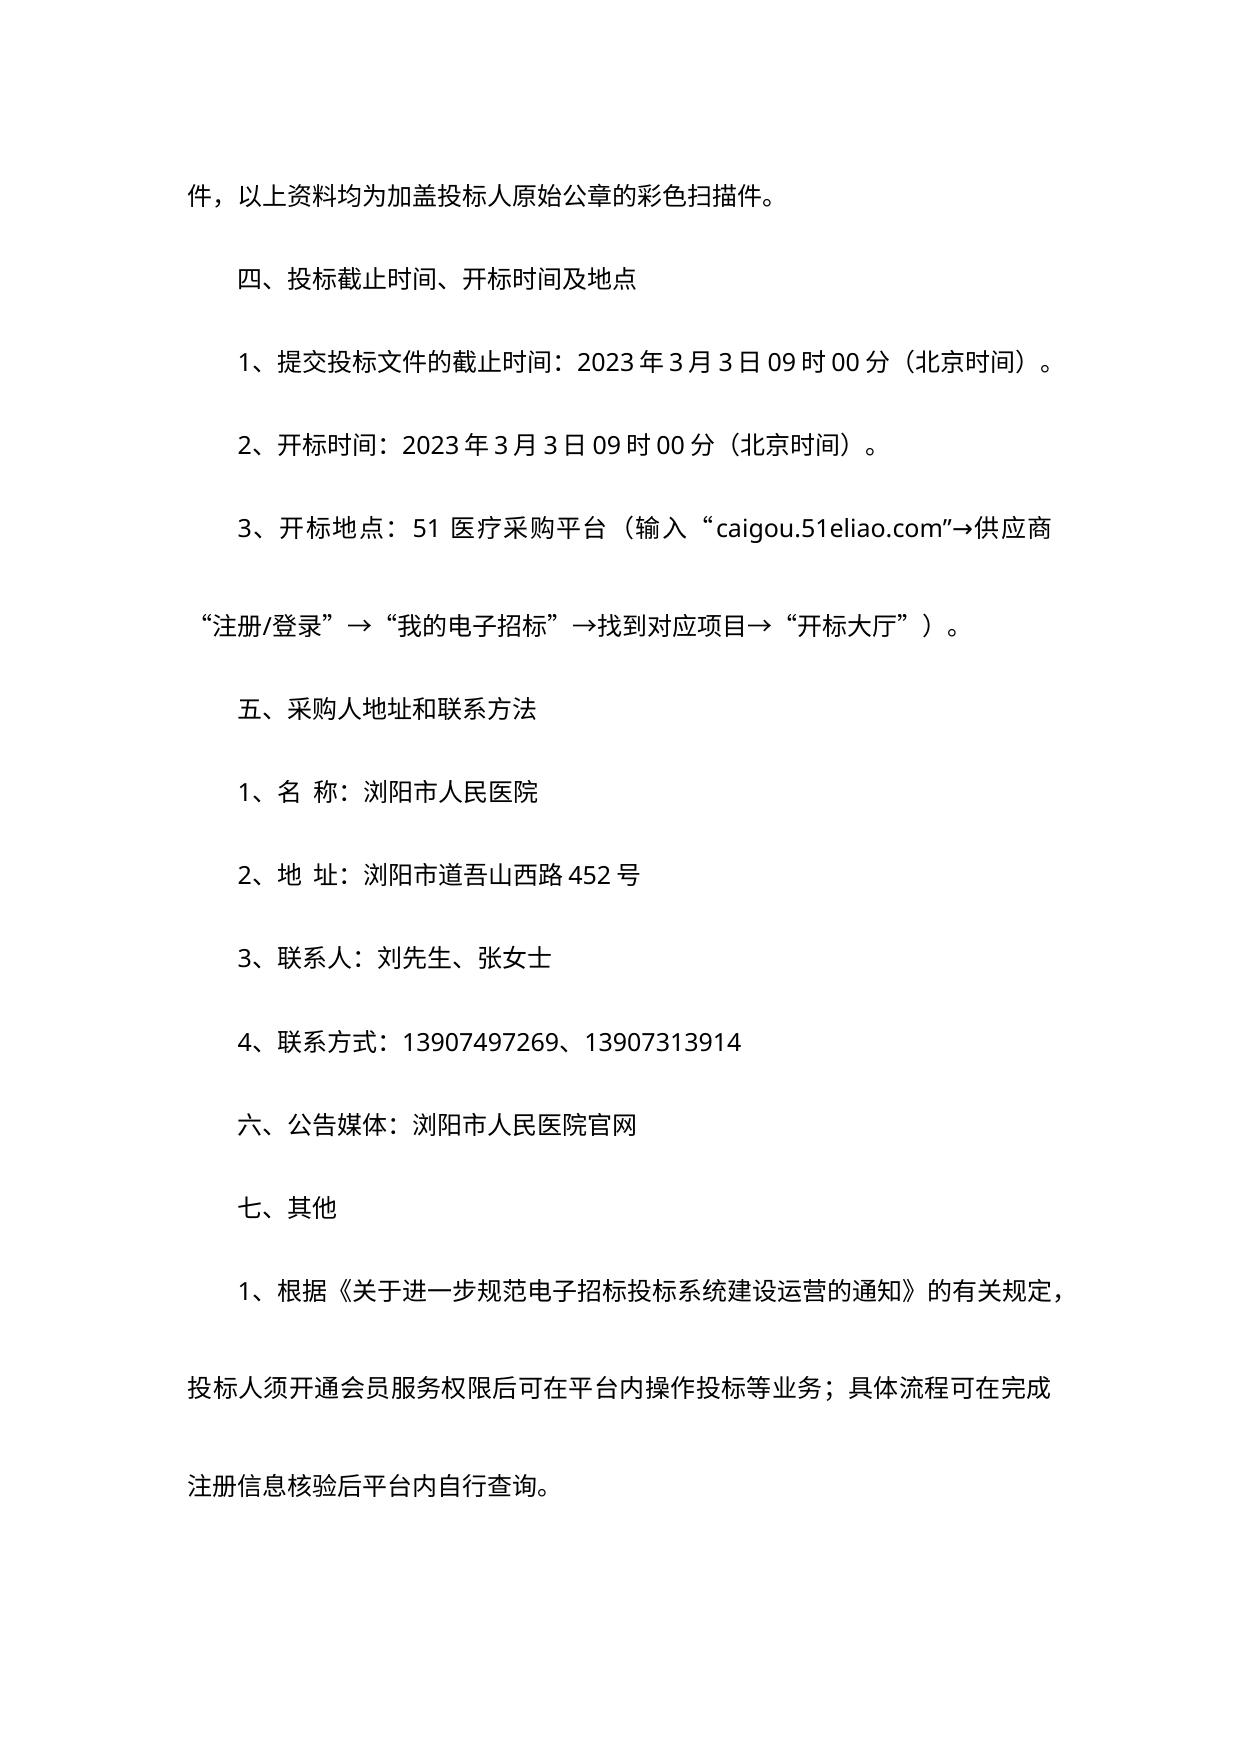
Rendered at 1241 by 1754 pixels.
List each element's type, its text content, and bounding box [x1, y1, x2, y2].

text 六、公告媒体：浏阳市人民医院官网 [187, 1091, 1053, 1156]
text 1、名 称：浏阳市人民医院 [187, 758, 1053, 823]
text 2、开标时间：2023年3月3日09时00分（北京时间）。 [187, 411, 1053, 476]
text 3、联系人：刘先生、张女士 [187, 924, 1053, 989]
text 1、提交投标文件的截止时间：2023年3月3日09时00分（北京时间）。 [187, 328, 1053, 393]
text 五、采购人地址和联系方法 [187, 675, 1053, 740]
text 四、投标截止时间、开标时间及地点 [187, 245, 1053, 310]
text 4、联系方式：13907497269、13907313914 [187, 1008, 1053, 1073]
text 1、根据《关于进一步规范电子招标投标系统建设运营的通知》的有关规定，投标人须开通会员服务权限后可在平台内操作投标等业务；具体流程可在完成注册信息核验后平台内自行查询。 [187, 1257, 1053, 1517]
text 七、其他 [187, 1174, 1053, 1239]
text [187, 162, 1053, 227]
text 2、地 址：浏阳市道吾山西路452号 [187, 841, 1053, 906]
text 3、开标地点：51 医疗采购平台（输入“caigou.51eliao.com”→供应商“注册/登录”→“我的电子招标”→找到对应项目→“开标大厅”）。 [187, 494, 1053, 657]
